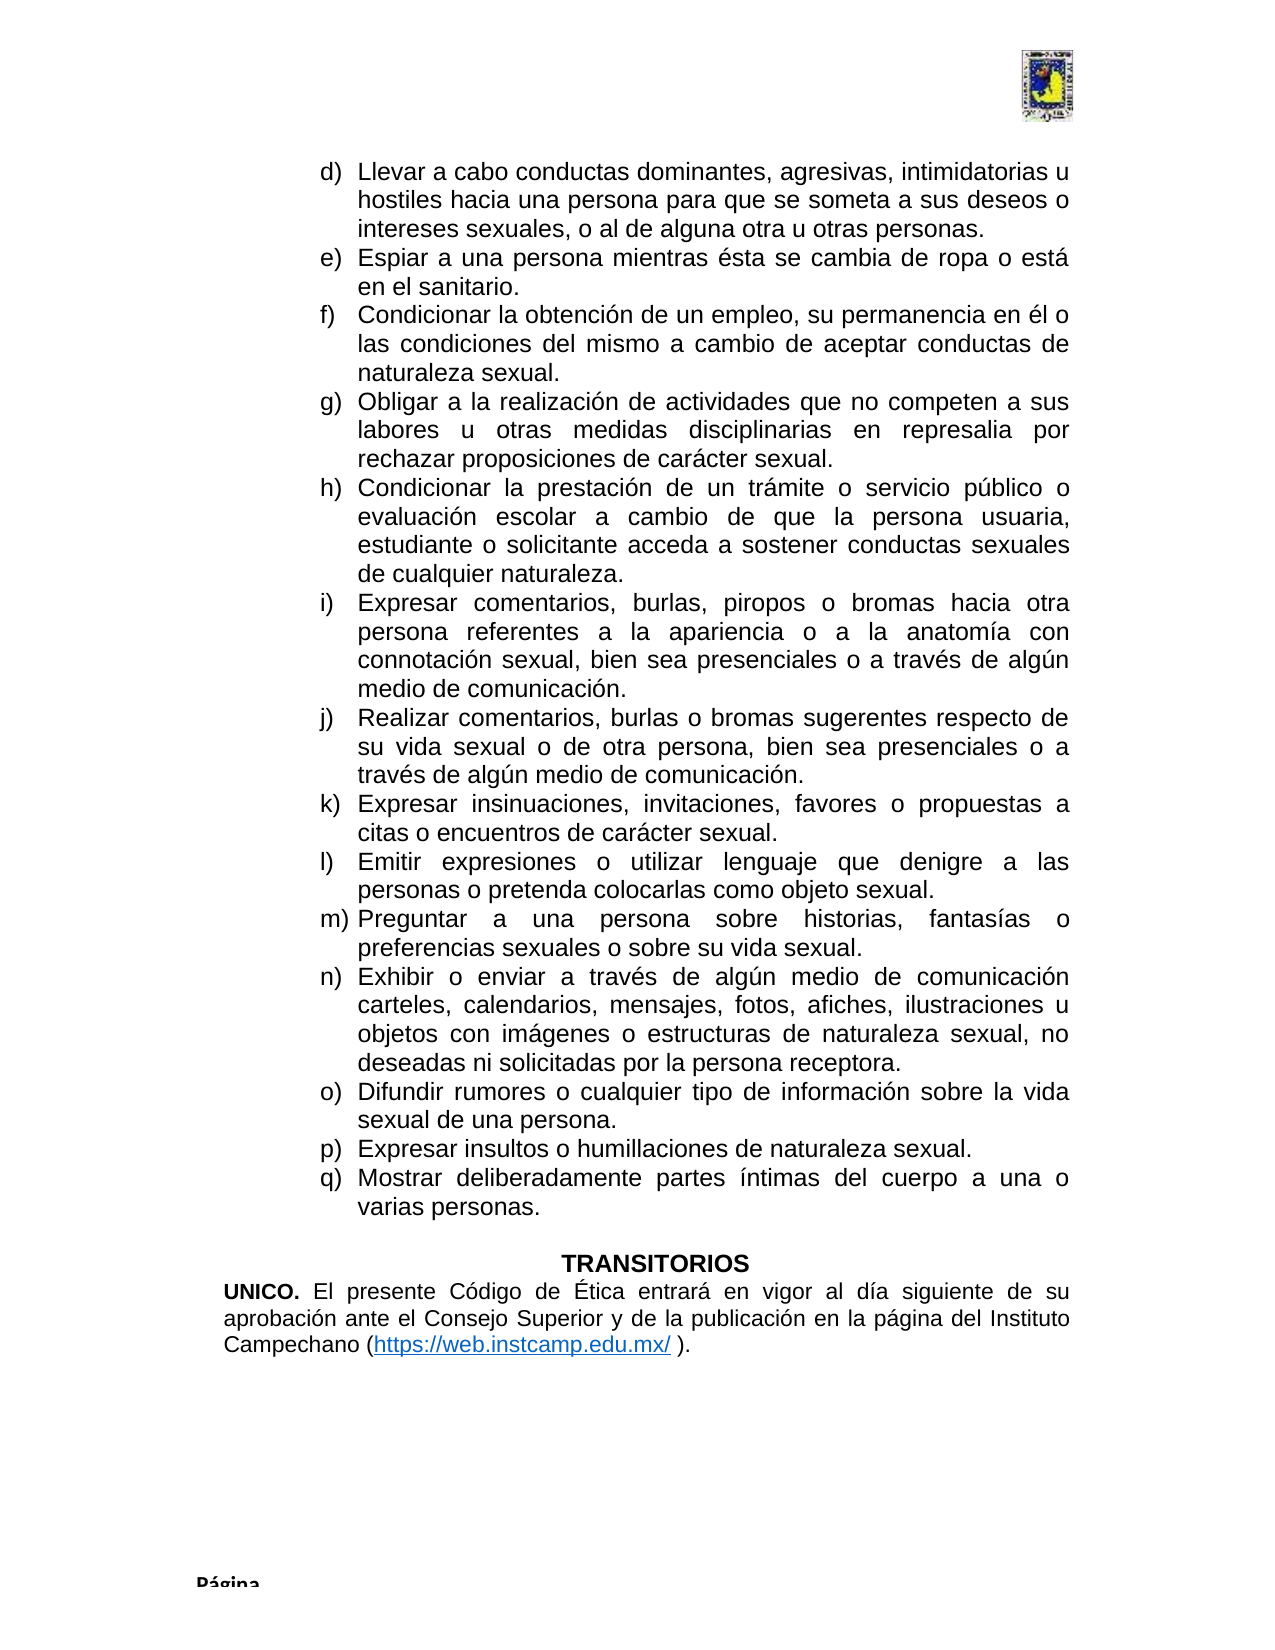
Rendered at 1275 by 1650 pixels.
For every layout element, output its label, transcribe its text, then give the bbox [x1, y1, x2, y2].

list Expresar insinuaciones, invitaciones, favores o propuestas a citas o encuentros de carácter sexual. [320, 789, 1071, 847]
list Espiar a una persona mientras ésta se cambia de ropa o está en el sanitario. [320, 243, 1070, 300]
list Obligar a la realización de actividades que no competen a sus labores u otras medidas disciplinarias en represalia por rechazar proposiciones de carácter sexual. [320, 387, 1071, 473]
list Preguntar a una persona sobre historias, fantasías o preferencias sexuales o sobre su vida sexual. [320, 904, 1071, 962]
list Exhibir o enviar a través de algún medio de comunicación carteles, calendarios, mensajes, fotos, afiches, ilustraciones u objetos con imágenes o estructuras de naturaleza sexual, no deseadas ni solicitadas por la persona receptora. [320, 962, 1070, 1077]
list Expresar insultos o humillaciones de naturaleza sexual. [320, 1134, 1098, 1163]
list Difundir rumores o cualquier tipo de información sobre la vida sexual de una persona. [320, 1077, 1071, 1134]
list Realizar comentarios, burlas o bromas sugerentes respecto de su vida sexual o de otra persona, bien sea presenciales o a través de algún medio de comunicación. [320, 703, 1070, 789]
list Llevar a cabo conductas dominantes, agresivas, intimidatorias u hostiles hacia una persona para que se someta a sus deseos o intereses sexuales, o al de alguna otra u otras personas. [320, 157, 1071, 243]
list Condicionar la obtención de un empleo, su permanencia en él o las condiciones del mismo a cambio de aceptar conductas de naturaleza sexual. [320, 300, 1071, 387]
picture [1021, 50, 1074, 122]
text UNICO. El presente Código de Ética entrará en vigor al día siguiente de su aprobación ante el Consejo Superior y de la publicación en la página del Instituto Campechano (https://web.instcamp.edu.mx/ ). [223, 1278, 1071, 1357]
subtitle TRANSITORIOS [209, 1249, 1070, 1278]
list Mostrar deliberadamente partes íntimas del cuerpo a una o varias personas. [320, 1163, 1070, 1221]
list Emitir expresiones o utilizar lenguaje que denigre a las personas o pretenda colocarlas como objeto sexual. [320, 847, 1070, 904]
list Expresar comentarios, burlas, piropos o bromas hacia otra persona referentes a la apariencia o a la anatomía con connotación sexual, bien sea presenciales o a través de algún medio de comunicación. [320, 588, 1071, 703]
list Condicionar la prestación de un trámite o servicio público o evaluación escolar a cambio de que la persona usuaria, estudiante o solicitante acceda a sostener conductas sexuales de cualquier naturaleza. [320, 473, 1071, 588]
